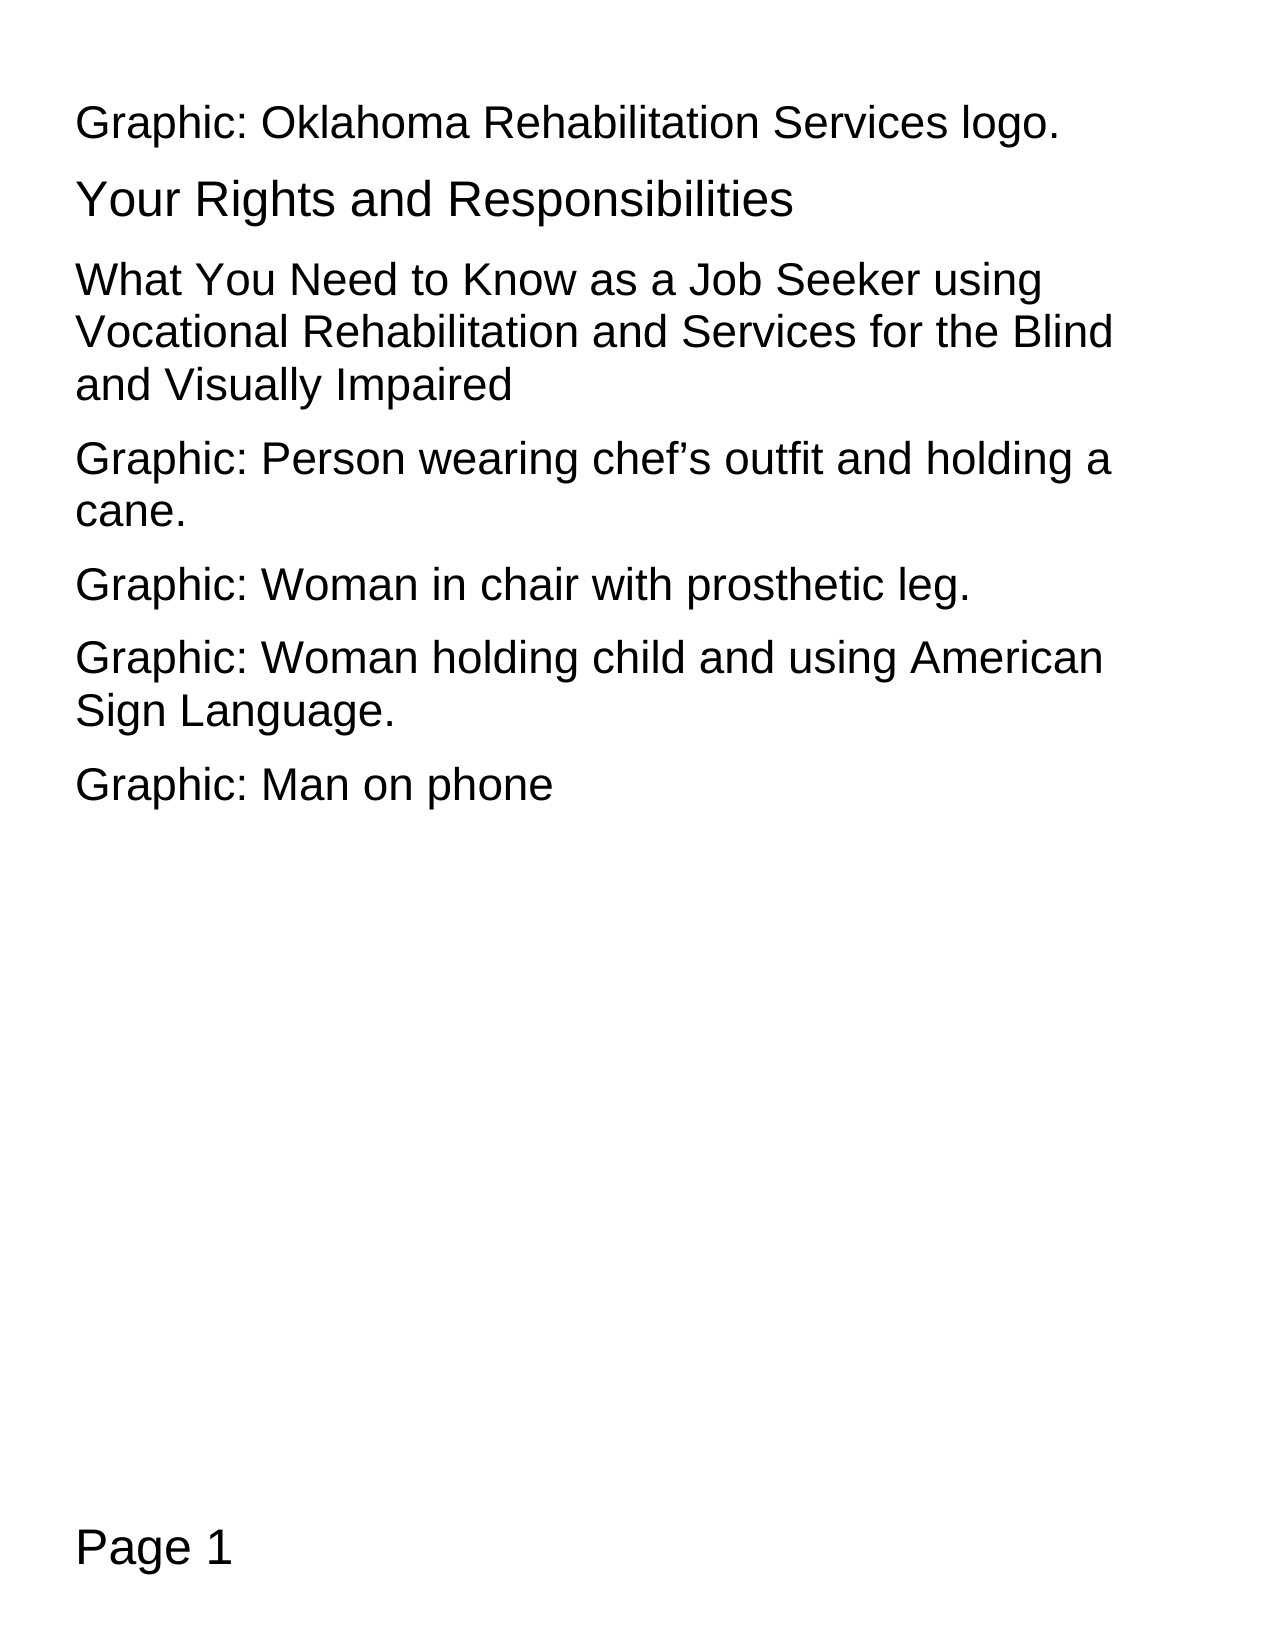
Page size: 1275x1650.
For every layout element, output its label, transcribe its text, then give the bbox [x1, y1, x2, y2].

text Your Rights and Responsibilities [75, 169, 1200, 227]
text Graphic: Woman in chair with prosthetic leg. [75, 557, 1200, 610]
text Graphic: Person wearing chef’s outfit and holding a cane. [75, 431, 1200, 537]
text Graphic: Man on phone [75, 757, 1200, 810]
text Graphic: Woman holding child and using American Sign Language. [75, 631, 1200, 736]
text Graphic: Oklahoma Rehabilitation Services logo. [75, 96, 1200, 148]
text What You Need to Know as a Job Seeker using Vocational Rehabilitation and Services for the Blind and Visually Impaired [75, 252, 1200, 410]
